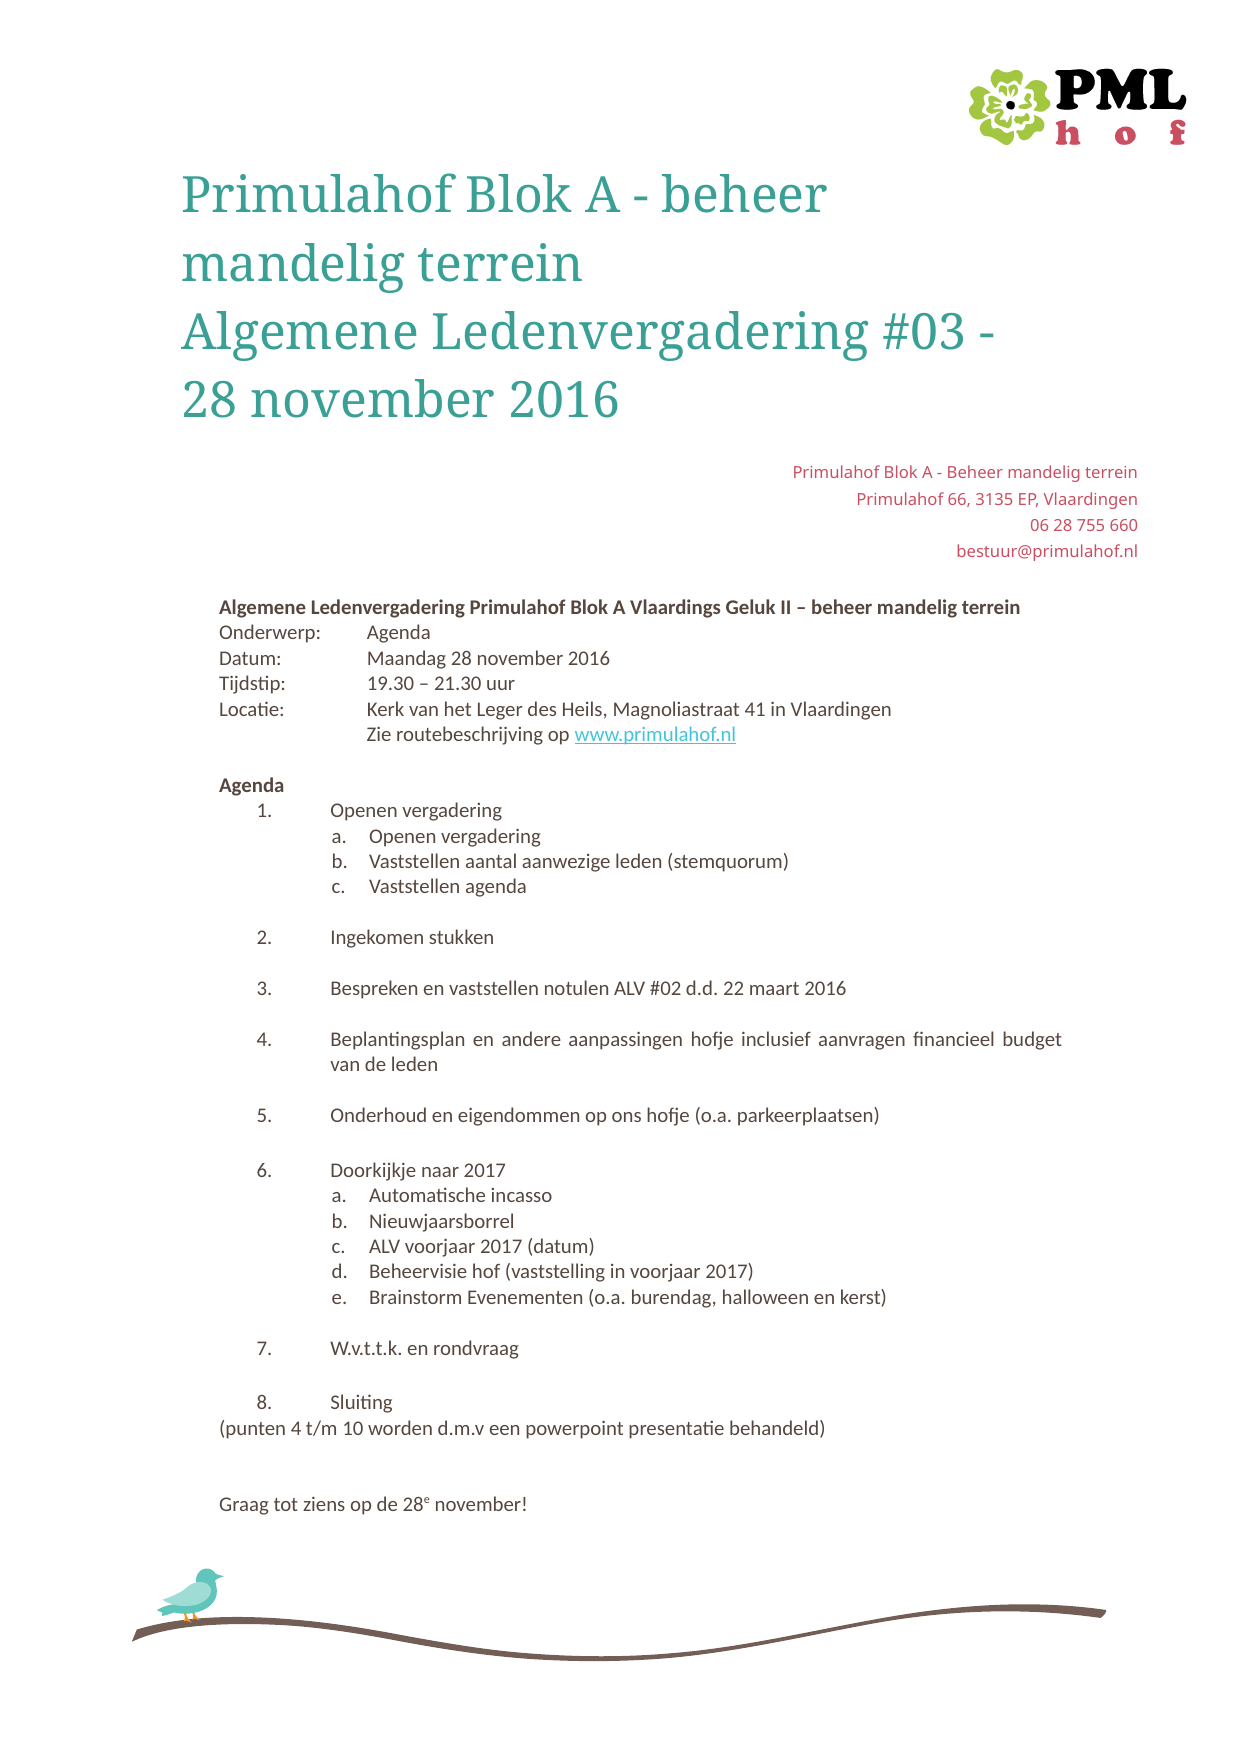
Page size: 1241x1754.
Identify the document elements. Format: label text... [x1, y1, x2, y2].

text Datum: Maandag 28 november 2016 [219, 645, 1063, 670]
list Beheervisie hof (vaststelling in voorjaar 2017) [331, 1259, 1063, 1284]
list Beplantingsplan en andere aanpassingen hofje inclusief aanvragen financieel budget van de leden [256, 1026, 1063, 1077]
text Tijdstip: 19.30 – 21.30 uur [219, 670, 1063, 696]
list Openen vergadering [331, 823, 1063, 848]
text Agenda [219, 772, 1063, 797]
text Locatie: Kerk van het Leger des Heils, Magnoliastraat 41 in Vlaardingen [219, 696, 1063, 721]
list Openen vergadering [256, 797, 1063, 823]
list Bespreken en vaststellen notulen ALV #02 d.d. 22 maart 2016 [256, 975, 1063, 1001]
list Brainstorm Evenementen (o.a. burendag, halloween en kerst) [331, 1284, 1063, 1309]
list Automatische incasso [331, 1182, 1063, 1208]
text Graag tot ziens op de 28e november! [219, 1491, 1063, 1517]
text (punten 4 t/m 10 worden d.m.v een powerpoint presentatie behandeld) [219, 1415, 1063, 1440]
list Onderhoud en eigendommen op ons hofje (o.a. parkeerplaatsen) [256, 1102, 1063, 1128]
text Zie routebeschrijving op www.primulahof.nl [366, 721, 1063, 747]
text Onderwerp: Agenda [219, 619, 1063, 645]
list Ingekomen stukken [256, 924, 1063, 950]
list Vaststellen agenda [331, 874, 1063, 899]
list W.v.t.t.k. en rondvraag [256, 1335, 1063, 1360]
list ALV voorjaar 2017 (datum) [331, 1233, 1063, 1259]
list Sluiting [256, 1389, 1063, 1415]
list Nieuwjaarsborrel [331, 1208, 1063, 1233]
picture [967, 67, 1188, 145]
list Doorkijkje naar 2017 [256, 1157, 1063, 1182]
list Vaststellen aantal aanwezige leden (stemquorum) [331, 848, 1063, 874]
text Algemene Ledenvergadering Primulahof Blok A Vlaardings Geluk II – beheer mandelig terrein [219, 594, 1063, 619]
